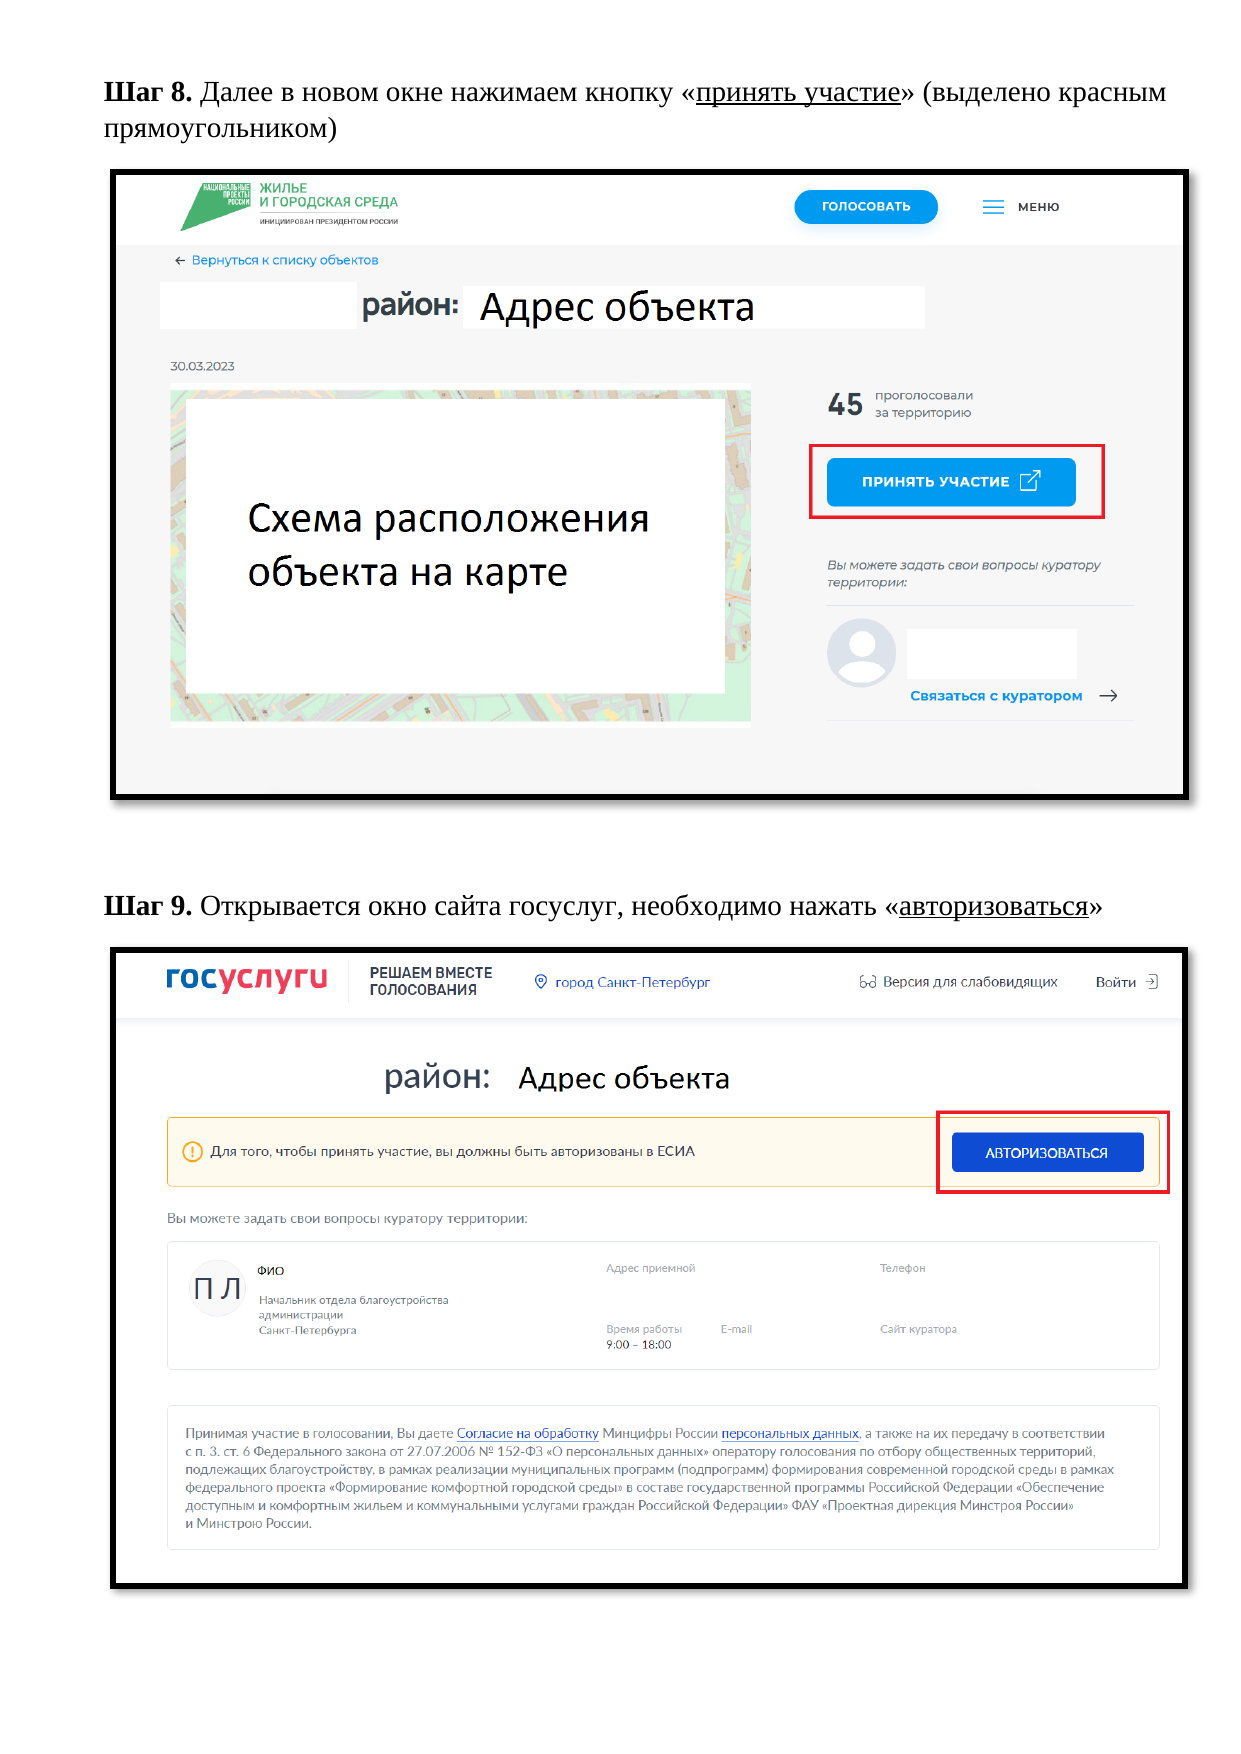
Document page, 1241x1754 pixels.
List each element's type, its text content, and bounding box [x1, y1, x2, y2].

picture [116, 175, 1183, 794]
picture [116, 953, 1182, 1583]
text Шаг 8. Далее в новом окне нажимаем кнопку «принять участие» (выделено красным прямоугольником) [103, 74, 1167, 143]
text Шаг 9. Открывается окно сайта госуслуг, необходимо нажать «авторизоваться» [103, 888, 1167, 921]
